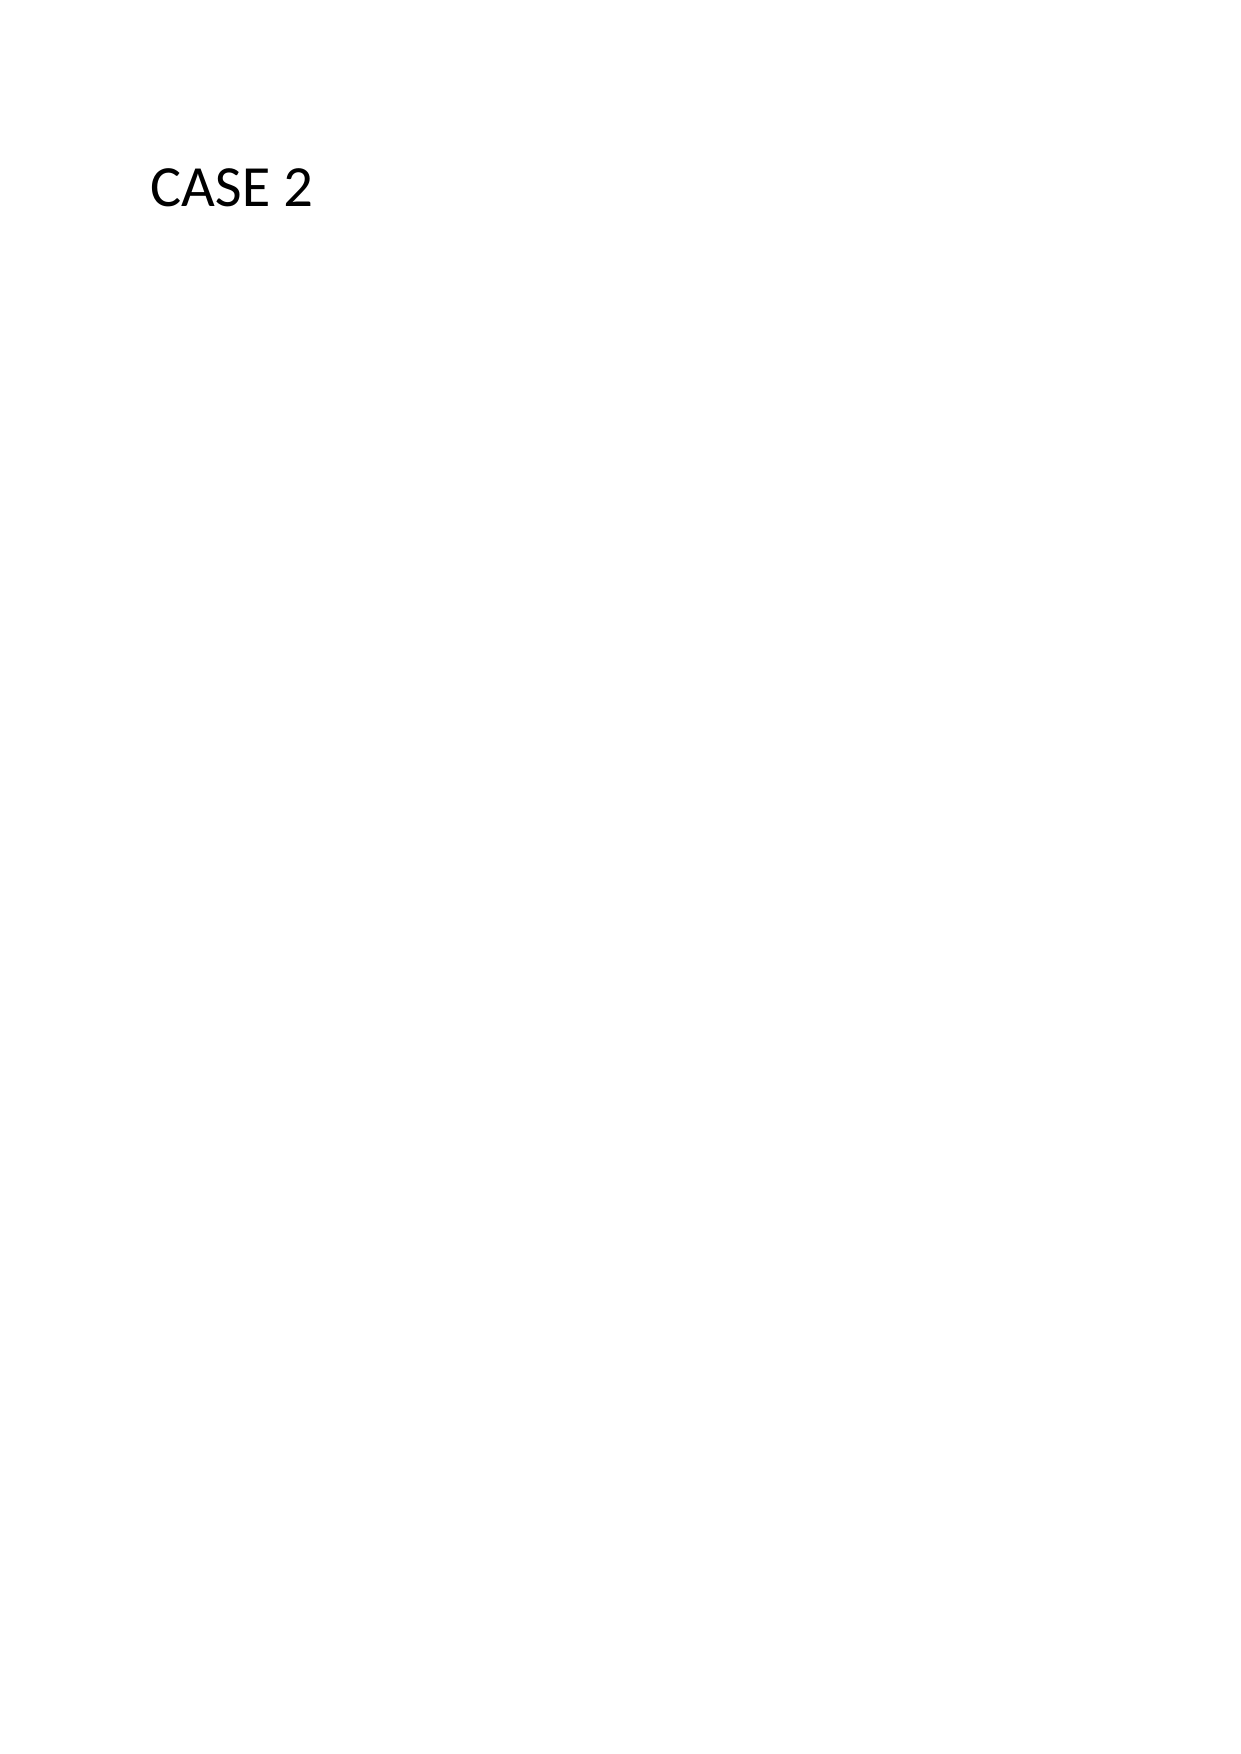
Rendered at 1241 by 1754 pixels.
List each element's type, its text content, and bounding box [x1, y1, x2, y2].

text CASE 2 [150, 150, 1090, 221]
